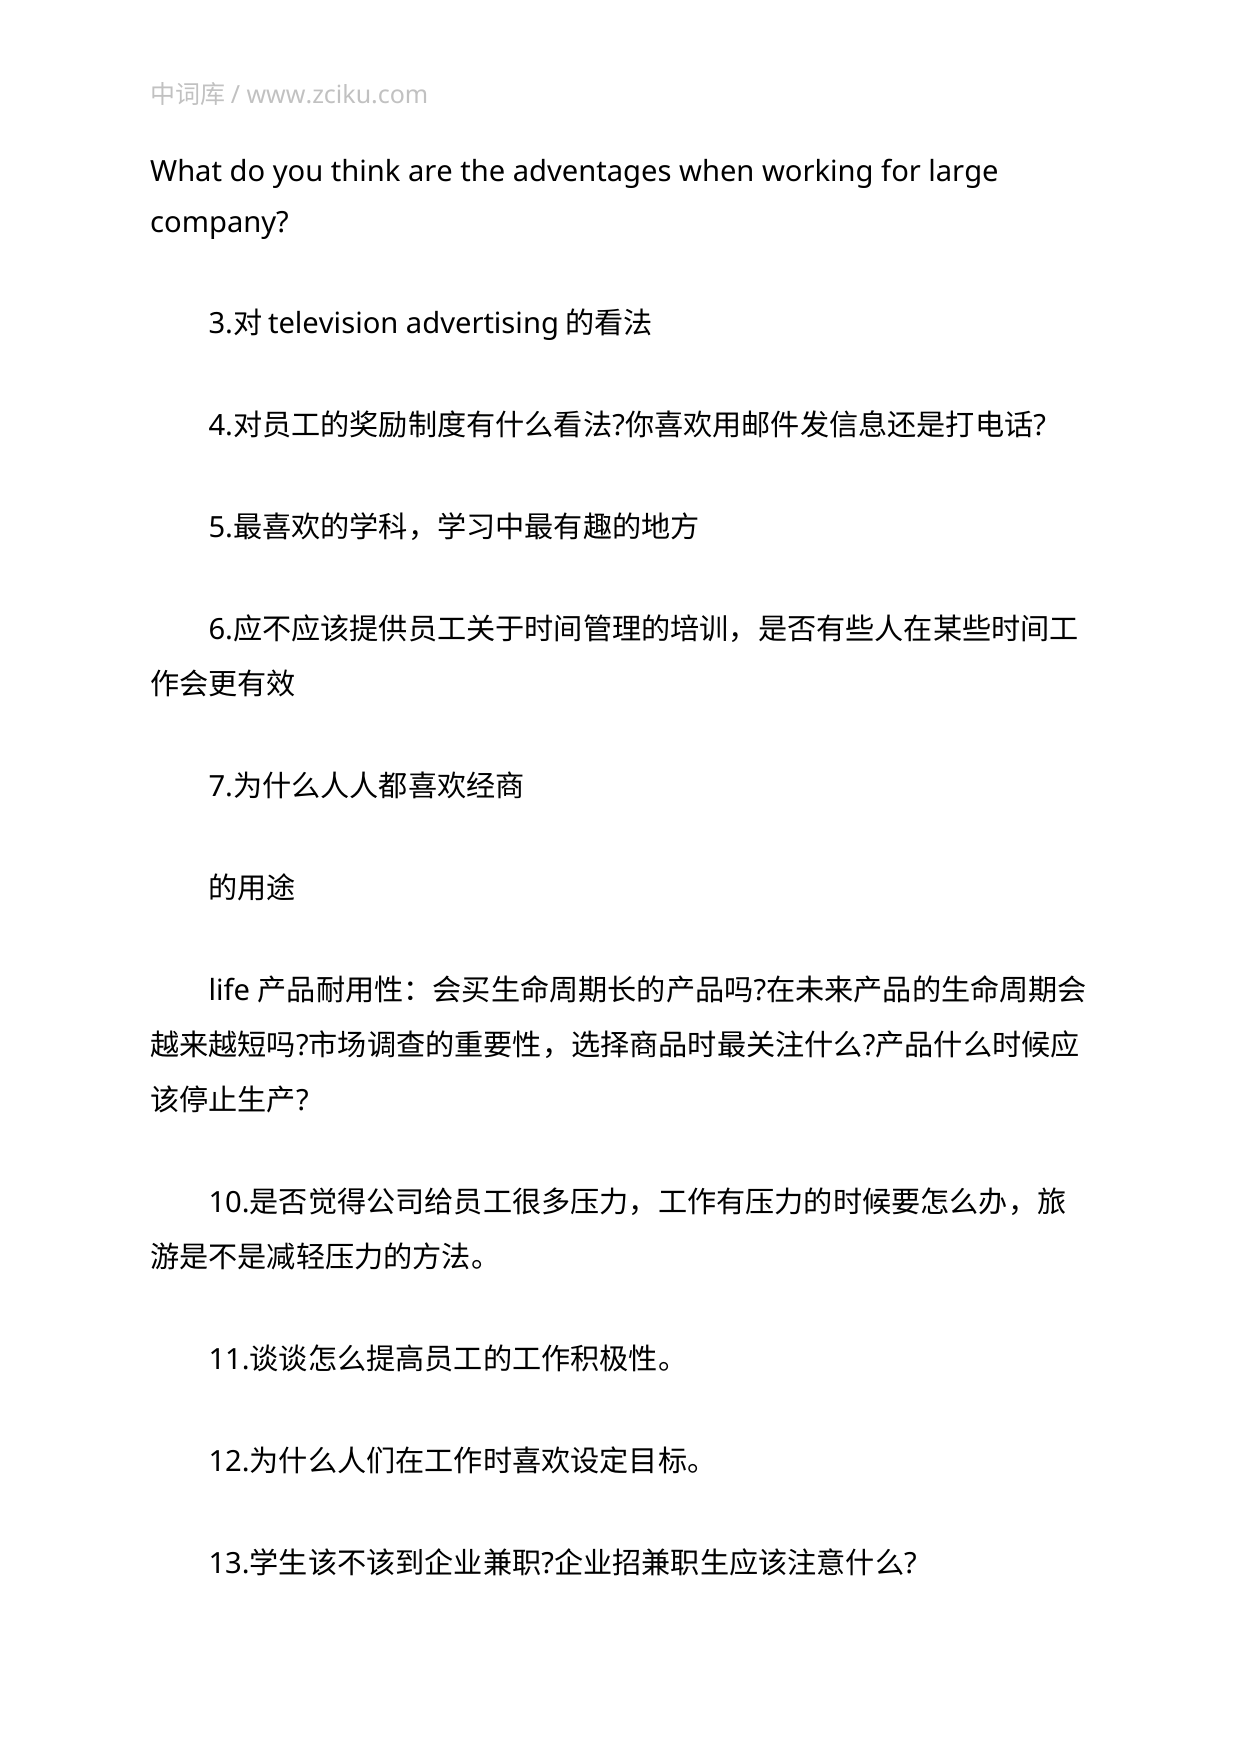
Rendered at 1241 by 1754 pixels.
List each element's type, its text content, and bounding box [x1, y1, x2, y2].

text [150, 150, 1090, 241]
text 10.是否觉得公司给员工很多压力，工作有压力的时候要怎么办，旅游是不是减轻压力的方法。 [150, 1178, 1090, 1276]
text 7.为什么人人都喜欢经商 [150, 763, 1090, 805]
text 13.学生该不该到企业兼职?企业招兼职生应该注意什么? [150, 1539, 1090, 1582]
text 4.对员工的奖励制度有什么看法?你喜欢用邮件发信息还是打电话? [150, 402, 1090, 444]
text 6.应不应该提供员工关于时间管理的培训，是否有些人在某些时间工作会更有效 [150, 606, 1090, 703]
text 11.谈谈怎么提高员工的工作积极性。 [150, 1335, 1090, 1378]
text 3.对television advertising的看法 [150, 300, 1090, 342]
text 的用途 [150, 865, 1090, 907]
text life 产品耐用性：会买生命周期长的产品吗?在未来产品的生命周期会越来越短吗?市场调查的重要性，选择商品时最关注什么?产品什么时候应该停止生产? [150, 966, 1090, 1119]
text 12.为什么人们在工作时喜欢设定目标。 [150, 1437, 1090, 1479]
text 5.最喜欢的学科，学习中最有趣的地方 [150, 504, 1090, 546]
